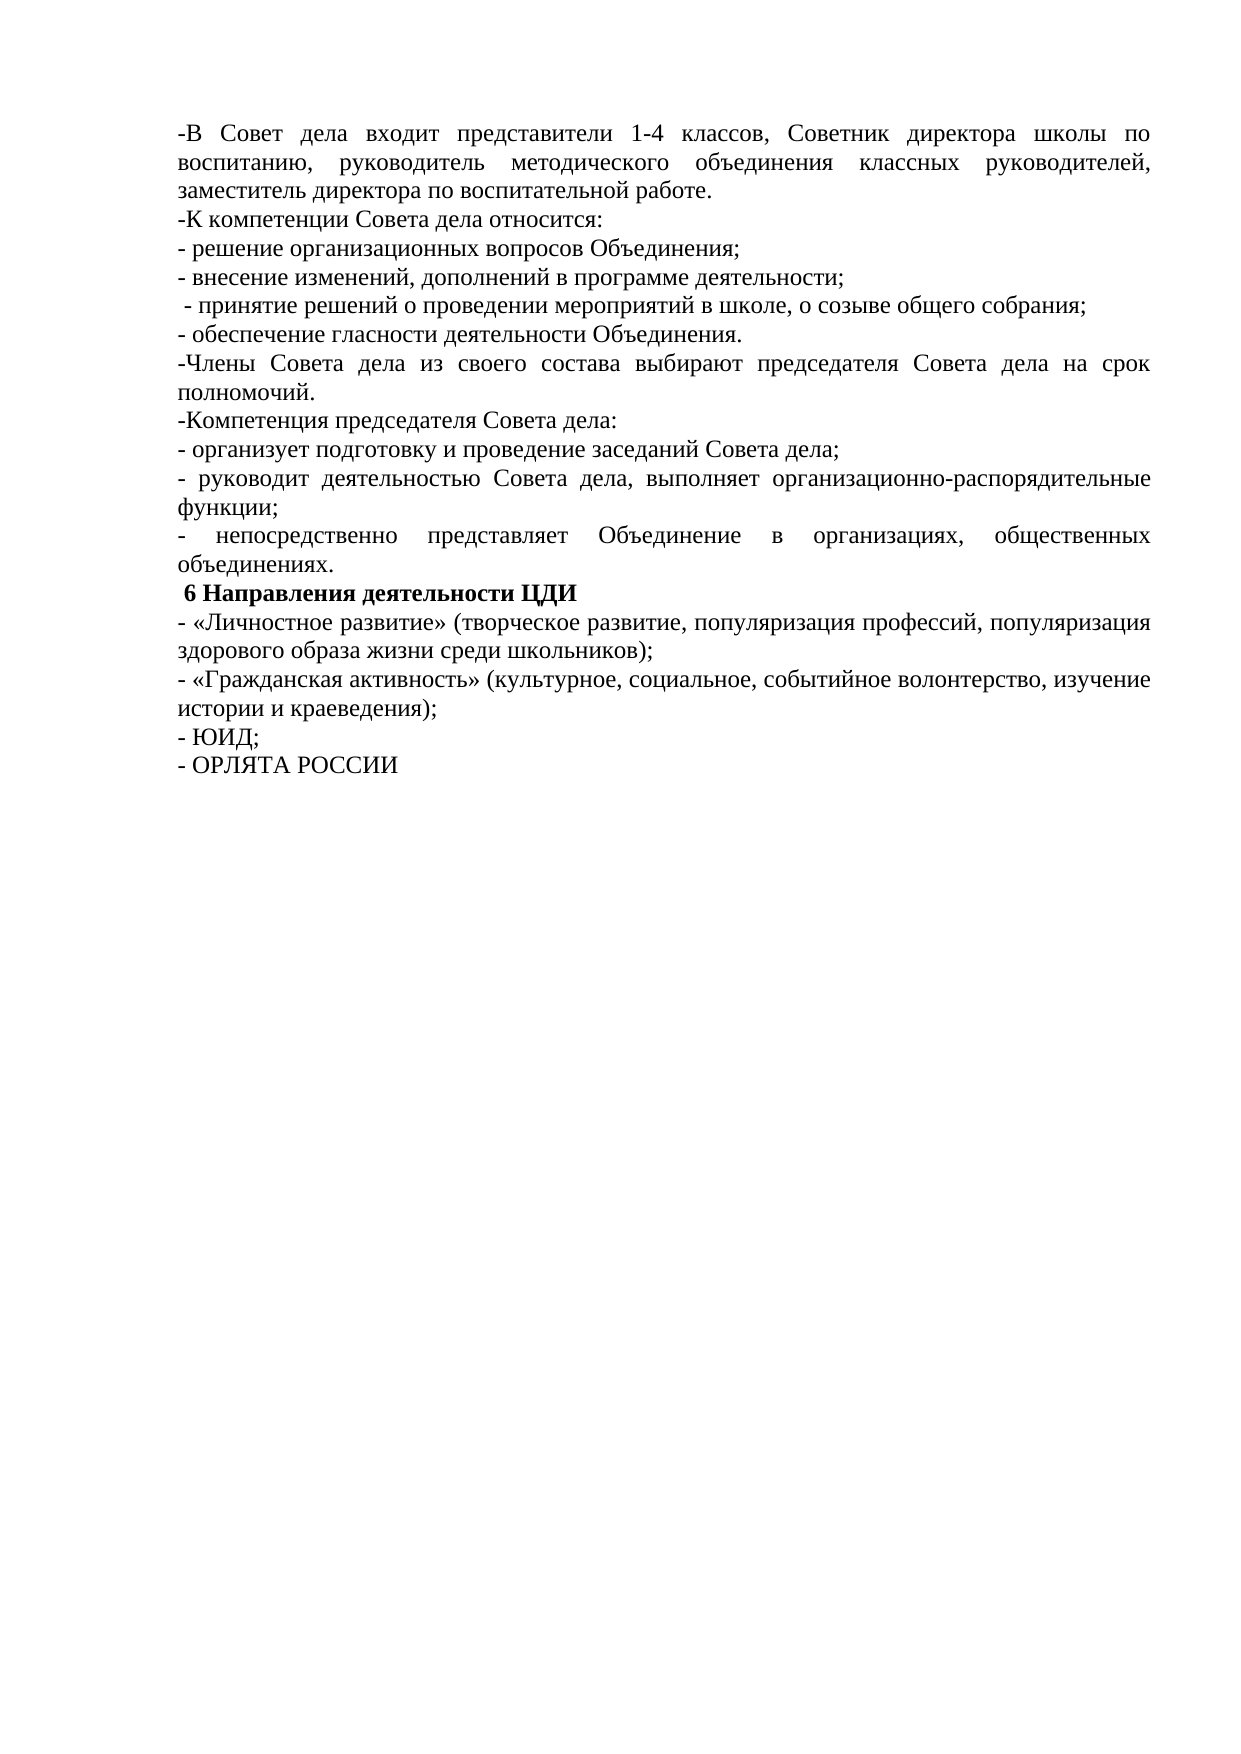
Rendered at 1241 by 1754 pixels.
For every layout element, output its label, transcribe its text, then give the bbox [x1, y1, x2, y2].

text -Компетенция председателя Совета дела: [177, 406, 1152, 434]
text - ОРЛЯТА РОССИИ [177, 751, 1152, 779]
text - «Личностное развитие» (творческое развитие, популяризация профессий, популяризация здорового образа жизни среди школьников); [177, 607, 1152, 664]
text - непосредственно представляет Объединение в организациях, общественных объединениях. [177, 521, 1152, 578]
text -В Совет дела входит представители 1-4 классов, Советник директора школы по воспитанию, руководитель методического объединения классных руководителей, заместитель директора по воспитательной работе. [177, 118, 1152, 204]
text - ЮИД; [177, 722, 1152, 751]
text - руководит деятельностью Совета дела, выполняет организационно-распорядительные функции; [177, 463, 1152, 521]
text - внесение изменений, дополнений в программе деятельности; [177, 262, 1152, 291]
text -Члены Совета дела из своего состава выбирают председателя Совета дела на срок полномочий. [177, 348, 1152, 406]
text - обеспечение гласности деятельности Объединения. [177, 319, 1152, 348]
text - решение организационных вопросов Объединения; [177, 233, 1152, 262]
text - «Гражданская активность» (культурное, социальное, событийное волонтерство, изучение истории и краеведения); [177, 664, 1152, 722]
text 6 Направления деятельности ЦДИ [177, 578, 1152, 607]
text - организует подготовку и проведение заседаний Совета дела; [177, 434, 1152, 463]
text - принятие решений о проведении мероприятий в школе, о созыве общего собрания; [177, 291, 1152, 319]
text -К компетенции Совета дела относится: [177, 204, 1152, 233]
